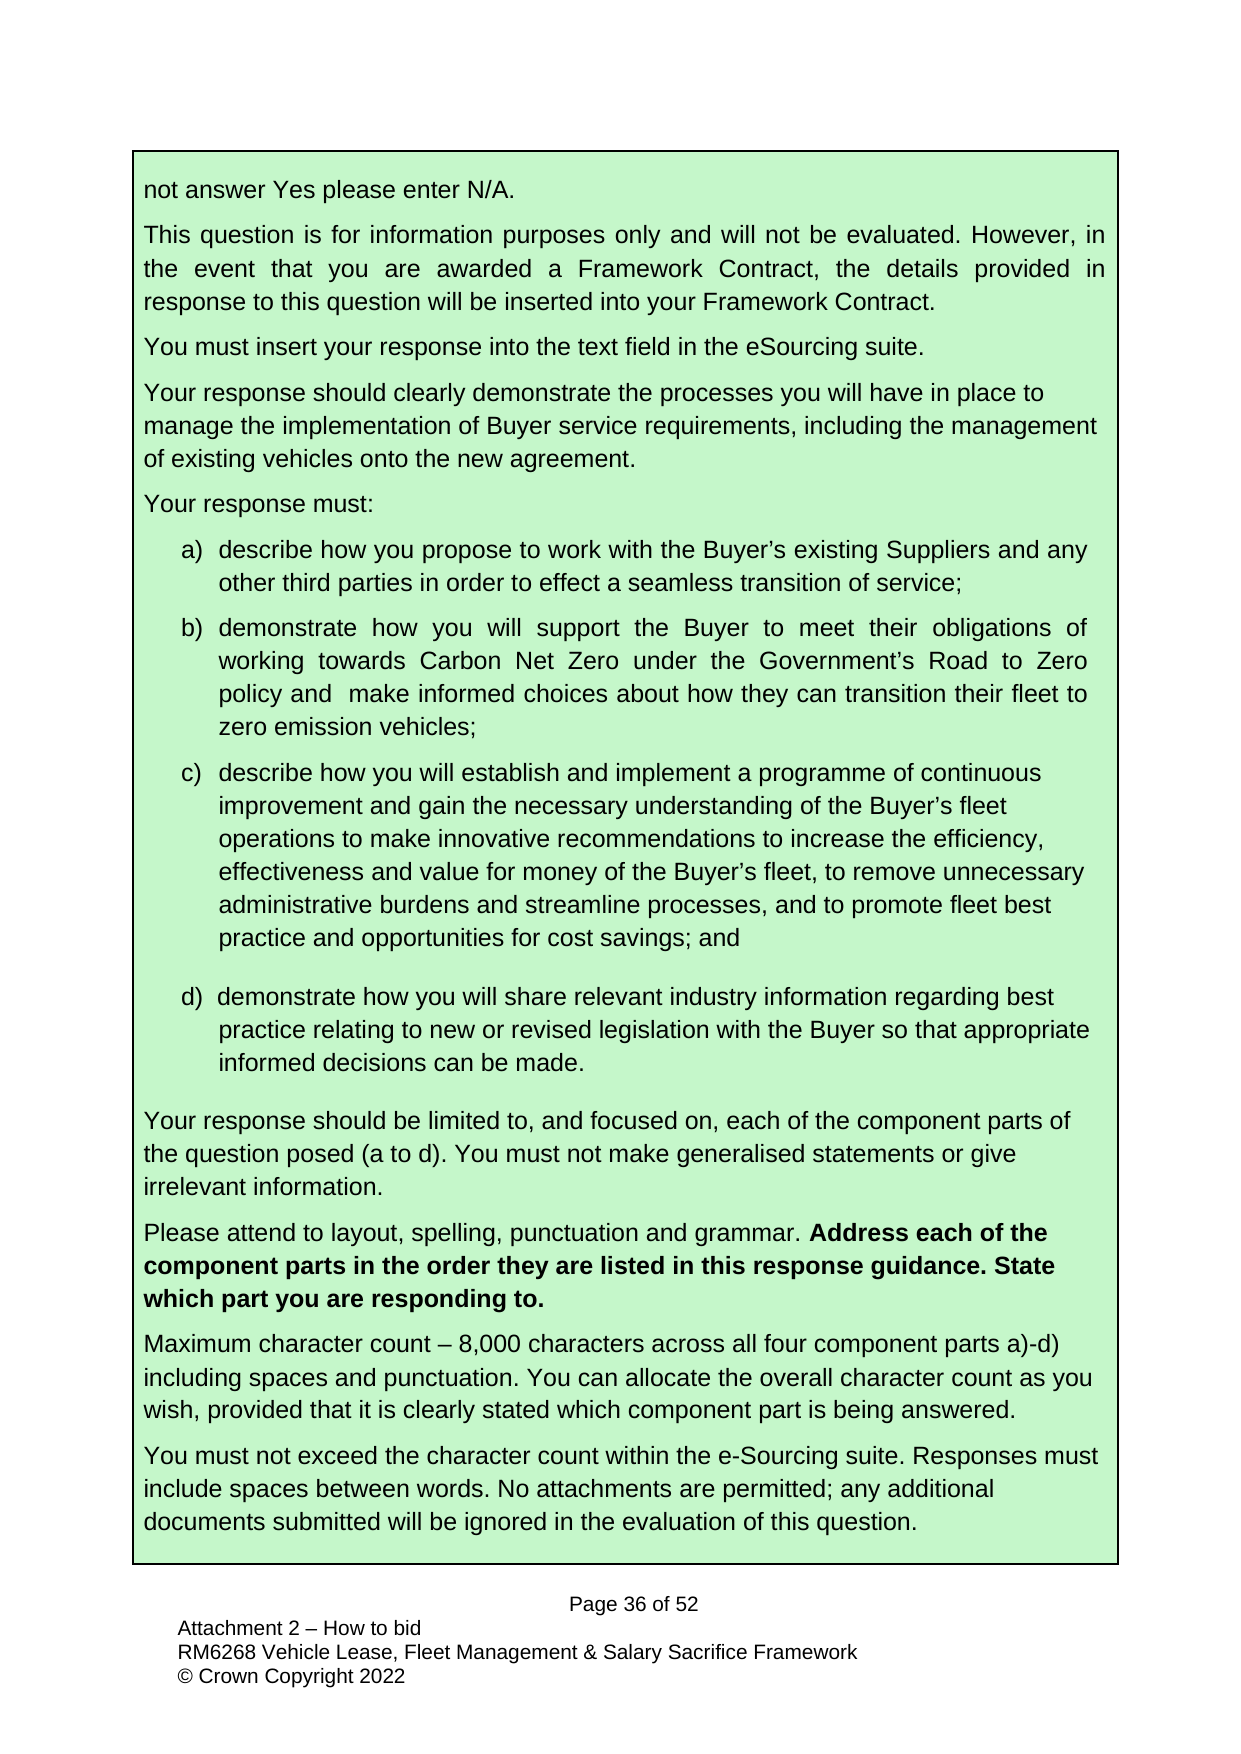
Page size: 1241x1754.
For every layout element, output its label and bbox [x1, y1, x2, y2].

table_cell [134, 152, 1117, 1563]
